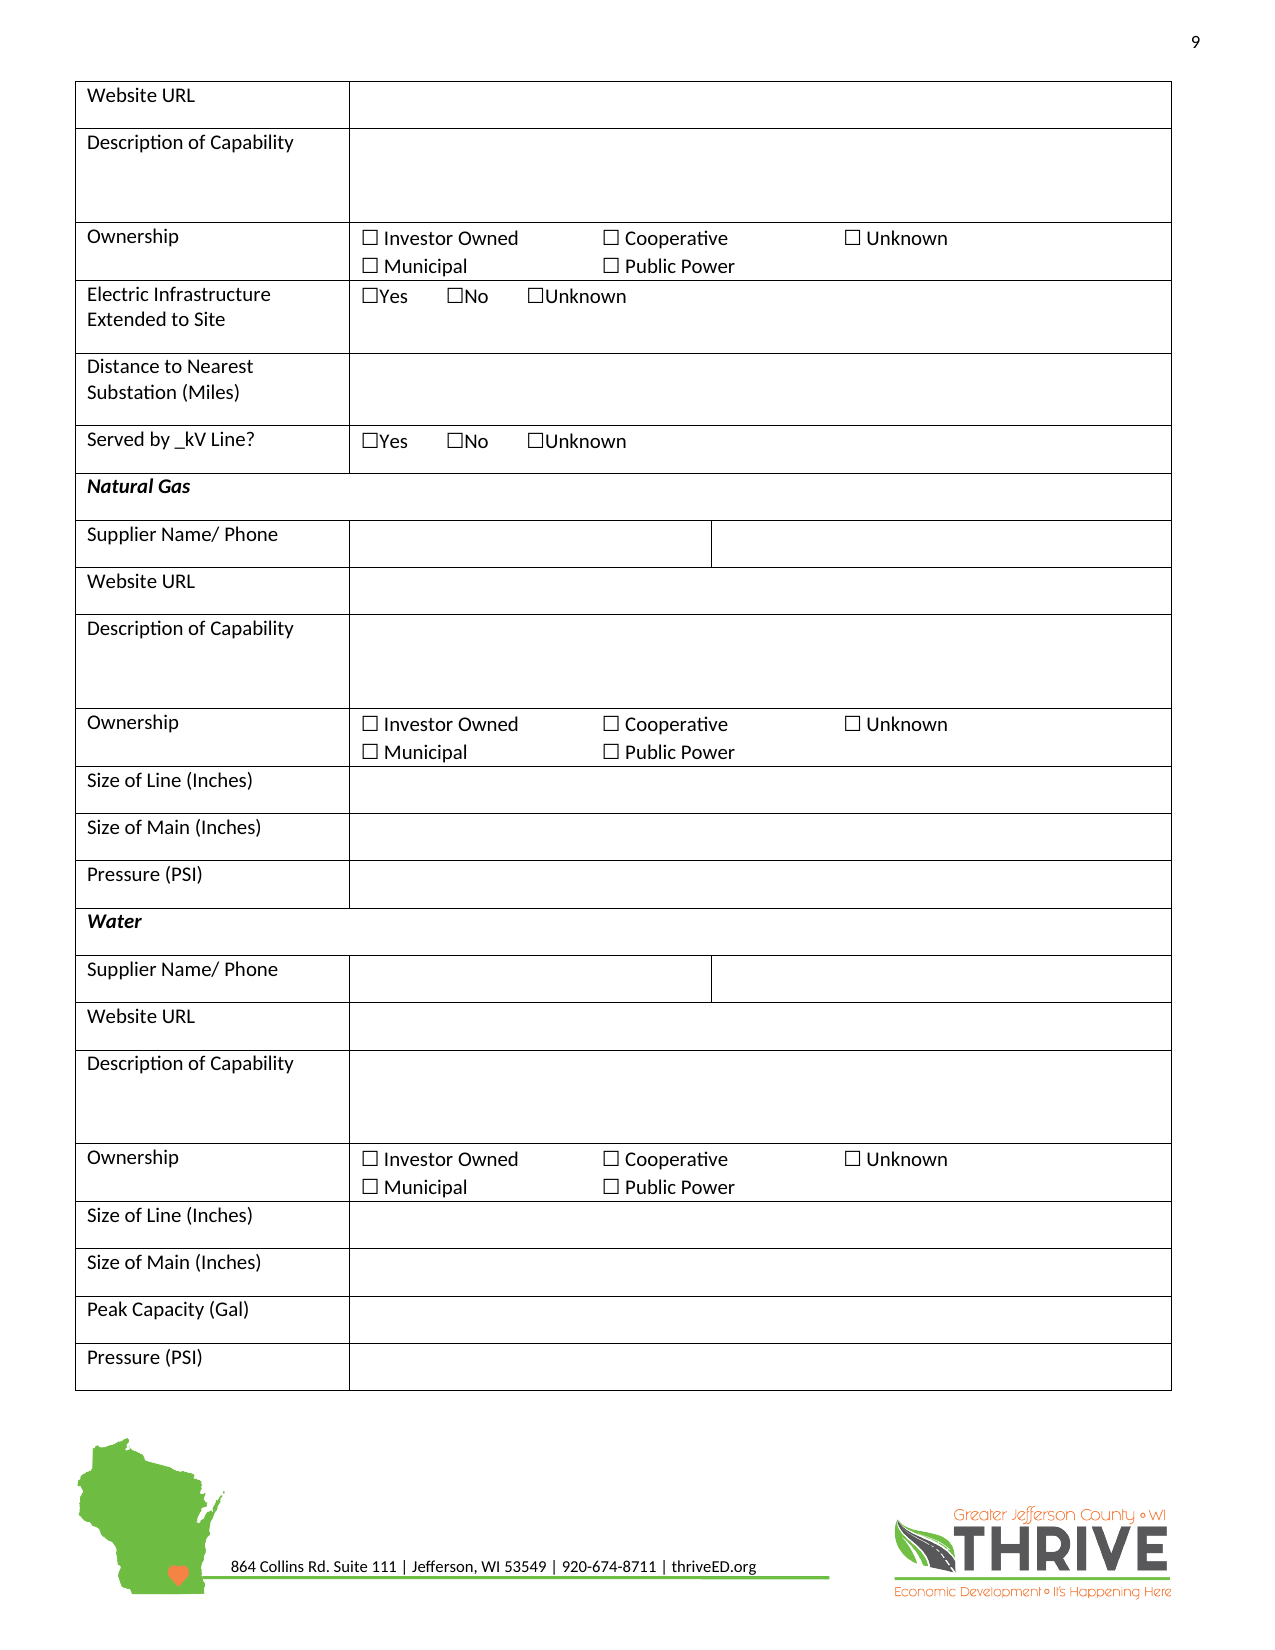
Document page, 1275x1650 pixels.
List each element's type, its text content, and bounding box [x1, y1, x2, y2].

table_cell [350, 861, 1171, 908]
table_cell Investor Owned Municipal [350, 223, 590, 280]
table_cell Website URL [76, 1003, 349, 1049]
table_cell Water [76, 909, 1171, 955]
table_cell Pressure (PSI) [76, 1344, 349, 1390]
table_cell [350, 956, 711, 1002]
table_cell [350, 568, 1171, 614]
picture [894, 1504, 1172, 1600]
table_cell Ownership [76, 709, 349, 766]
table_cell Size of Line (Inches) [76, 767, 349, 813]
table_cell Served by _kV Line? [76, 426, 349, 472]
table_cell Description of Capability [76, 129, 349, 222]
table_cell [350, 354, 1171, 425]
table_cell [350, 814, 1171, 860]
table_cell [350, 1344, 1171, 1390]
table_cell Yes No Unknown [350, 426, 1171, 472]
table_cell Supplier Name/ Phone [76, 956, 349, 1002]
table_cell [350, 1051, 1171, 1143]
table_cell Unknown [832, 709, 1171, 766]
table_cell Size of Line (Inches) [76, 1202, 349, 1248]
table_cell [350, 521, 711, 567]
table_cell Pressure (PSI) [76, 861, 349, 908]
table_cell [712, 956, 1171, 1002]
table_cell Website URL [76, 568, 349, 614]
table_cell [350, 129, 1171, 222]
table_cell Peak Capacity (Gal) [76, 1297, 349, 1343]
table_cell Cooperative Public Power [590, 709, 832, 766]
table_cell Natural Gas [76, 474, 1171, 520]
table_cell Investor Owned Municipal [350, 1144, 590, 1201]
table_cell Website URL [76, 82, 349, 128]
table_cell Description of Capability [76, 615, 349, 708]
table_cell Size of Main (Inches) [76, 1249, 349, 1296]
table_cell Description of Capability [76, 1051, 349, 1143]
table_cell Cooperative Public Power [590, 223, 832, 280]
table_cell Yes No Unknown [350, 281, 1171, 352]
table_cell Ownership [76, 223, 349, 280]
table_cell [712, 521, 1171, 567]
table_cell Distance to Nearest Substation (Miles) [76, 354, 349, 425]
table_cell Electric Infrastructure Extended to Site [76, 281, 349, 352]
table_cell Cooperative Public Power [590, 1144, 832, 1201]
picture [62, 1425, 233, 1613]
table_cell [350, 82, 1171, 128]
table_cell Size of Main (Inches) [76, 814, 349, 860]
table_cell [350, 1202, 1171, 1248]
table_cell Ownership [76, 1144, 349, 1201]
table_cell [350, 767, 1171, 813]
table_cell Unknown [832, 1144, 1171, 1201]
table_cell [350, 1297, 1171, 1343]
table_cell Supplier Name/ Phone [76, 521, 349, 567]
table_cell [350, 1003, 1171, 1049]
table_cell [350, 1249, 1171, 1296]
table_cell Unknown [832, 223, 1171, 280]
table_cell [350, 615, 1171, 708]
table_cell Investor Owned Municipal [350, 709, 590, 766]
